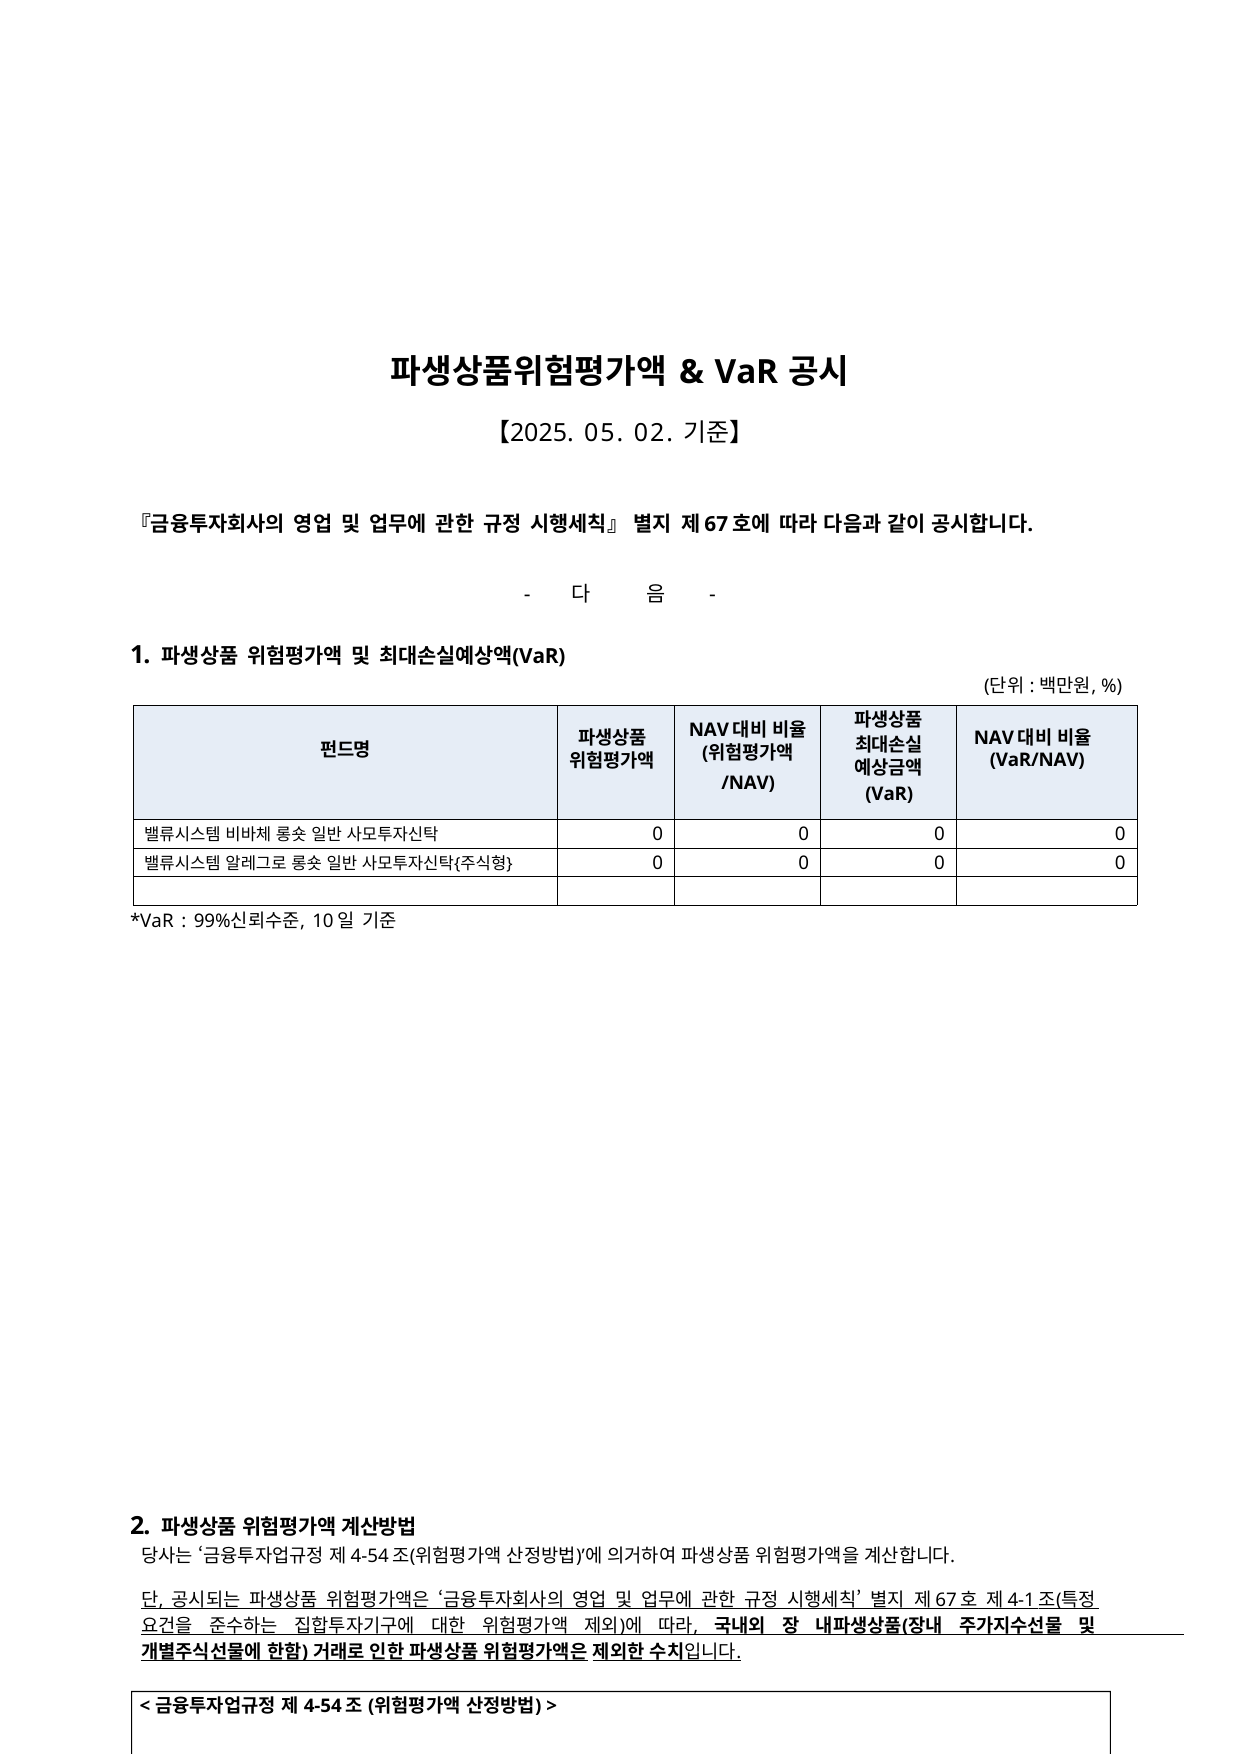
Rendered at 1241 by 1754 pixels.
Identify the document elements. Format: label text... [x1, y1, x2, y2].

table_cell [134, 877, 557, 905]
text - 다 음 - [118, 577, 1122, 607]
subtitle 파생상품 위험평가액 및 최대손실예상액(VaR) [130, 636, 1122, 671]
table_cell [558, 877, 674, 905]
table_cell [957, 877, 1137, 905]
text 단, 공시되는 파생상품 위험평가액은 ‘금융투자회사의 영업 및 업무에 관한 규정 시행세칙’ 별지 제67호 제4-1조(특정 요건을 준수하는 집합투자기구에 대한 위험평가액 제외)에 따라, 국내외 장 내파생상품(장내 주가지수선물 및 개별주식선물에 한함) 거래로 인한 파생상품 위험평가액은 제외한 수치입니다. [141, 1585, 1096, 1608]
table_header 펀드명 [134, 706, 557, 819]
text 단, 공시되는 파생상품 위험평가액은 ‘금융투자회사의 영업 및 업무에 관한 규정 시행세칙’ 별지 제67호 제4-1조(특정 요건을 준수하는 집합투자기구에 대한 위험평가액 제외)에 따라, 국내외 장 내파생상품(장내 주가지수선물 및 개별주식선물에 한함) 거래로 인한 파생상품 위험평가액은 제외한 수치입니다. [141, 1635, 1096, 1664]
subtitle (단위 : 백만원, %) [161, 671, 1122, 698]
table_cell 밸류시스템 알레그로 롱숏 일반 사모투자신탁{주식형} [134, 849, 557, 876]
title 파생상품위험평가액 & VaR 공시 [118, 331, 1122, 396]
subtitle 파생상품 위험평가액 계산방법 [130, 1508, 1122, 1542]
table_header 파생상품 최대손실 예상금액 (VaR) [821, 706, 956, 819]
table_cell [675, 877, 820, 905]
table_header NAV대비 비율 (위험평가액 /NAV) [675, 706, 820, 819]
table_cell 0 [558, 849, 674, 876]
text *VaR : 99%신뢰수준, 10일 기준 [130, 905, 1122, 932]
table_cell 0 [821, 849, 956, 876]
subtitle 『금융투자회사의 영업 및 업무에 관한 규정 시행세칙』 별지 제67호에 따라 다음과 같이 공시합니다. [130, 511, 1101, 537]
table_cell 0 [558, 820, 674, 848]
text 【2025. 05. 02. 기준】 [118, 396, 1122, 453]
table_cell 0 [957, 820, 1137, 848]
table_header 파생상품 위험평가액 [558, 706, 674, 819]
table_cell 0 [675, 820, 820, 848]
text 당사는 ‘금융투자업규정 제4-54조(위험평가액 산정방법)’에 의거하여 파생상품 위험평가액을 계산합니다. [141, 1542, 1095, 1568]
table_cell 밸류시스템 비바체 롱숏 일반 사모투자신탁 [134, 820, 557, 848]
table_cell [821, 877, 956, 905]
table_cell 0 [957, 849, 1137, 876]
text 단, 공시되는 파생상품 위험평가액은 ‘금융투자회사의 영업 및 업무에 관한 규정 시행세칙’ 별지 제67호 제4-1조(특정 요건을 준수하는 집합투자기구에 대한 위험평가액 제외)에 따라, 국내외 장 내파생상품(장내 주가지수선물 및 개별주식선물에 한함) 거래로 인한 파생상품 위험평가액은 제외한 수치입니다. [141, 1609, 1096, 1634]
text < 금융투자업규정 제 4-54조 (위험평가액 산정방법) > [139, 1691, 1122, 1718]
table_cell 0 [675, 849, 820, 876]
table_header NAV대비 비율 (VaR/NAV) [957, 706, 1137, 819]
table_cell 0 [821, 820, 956, 848]
